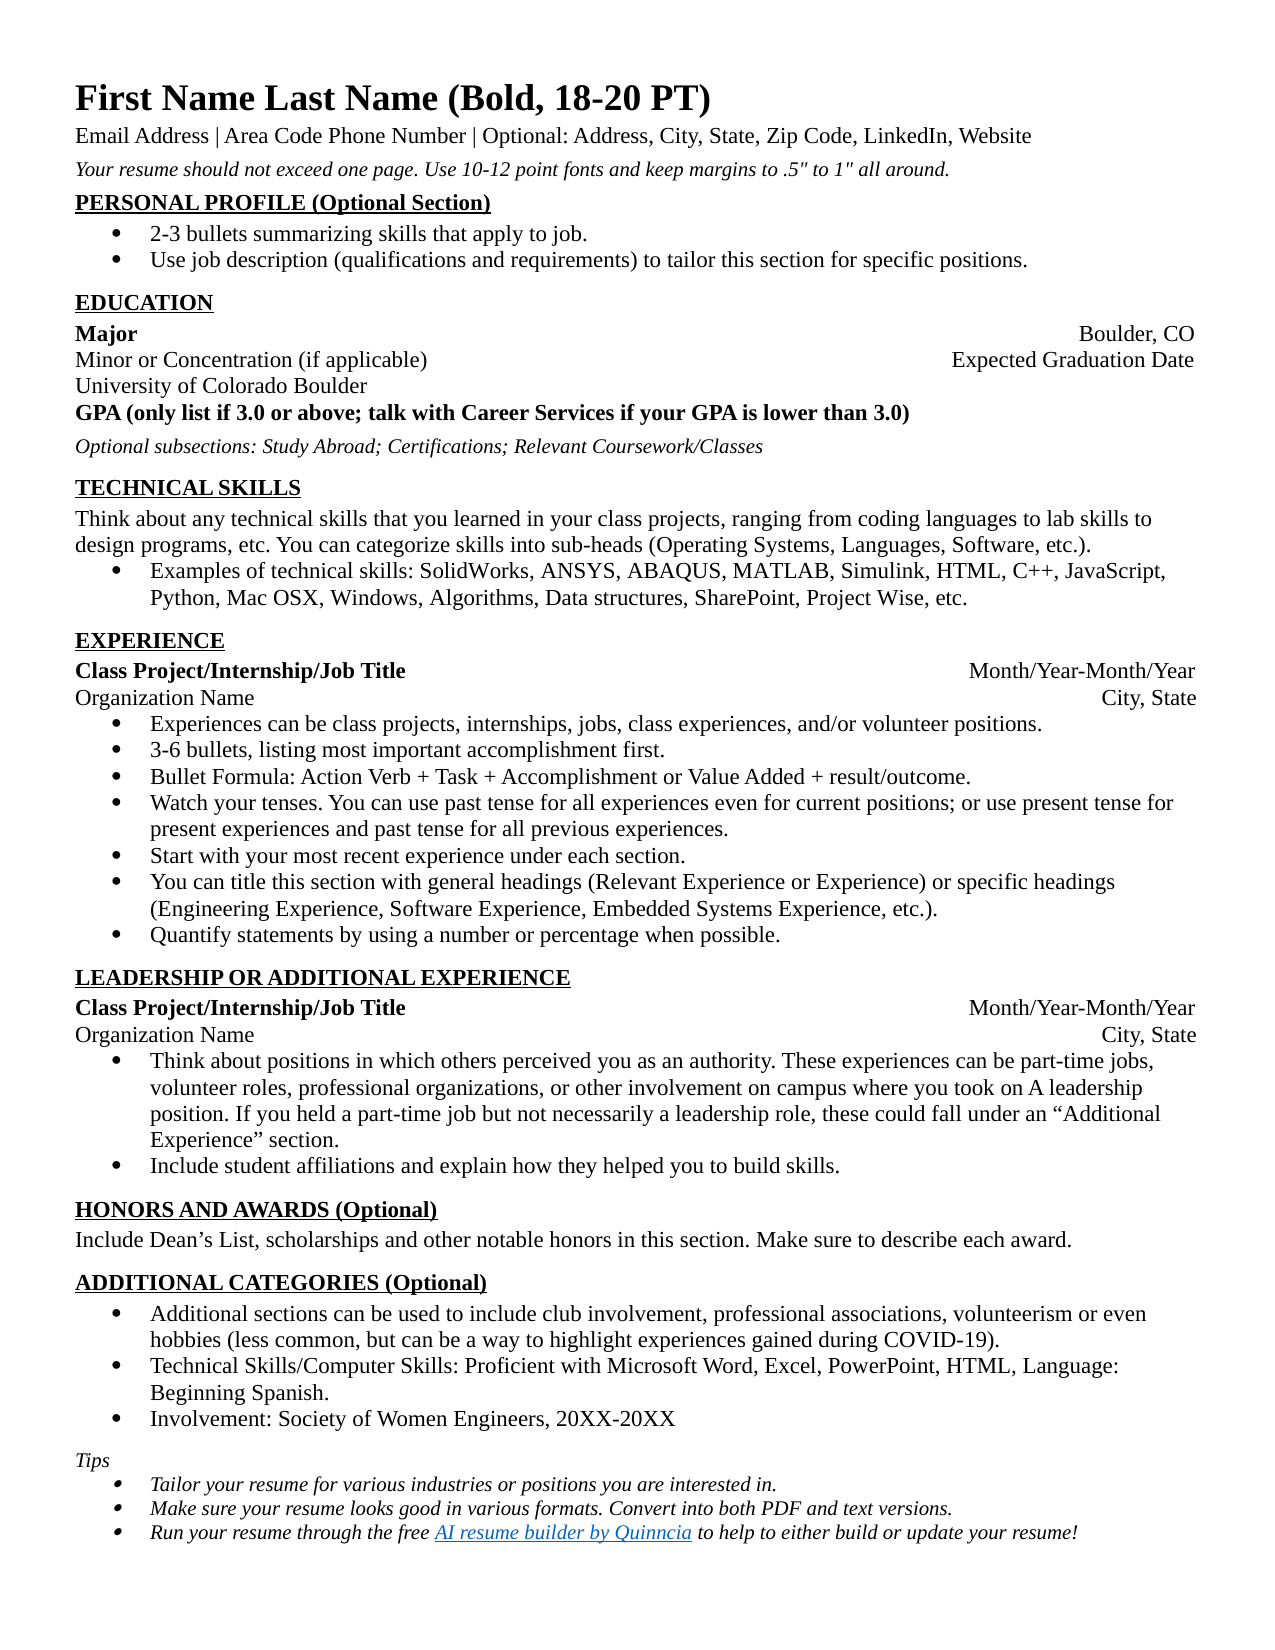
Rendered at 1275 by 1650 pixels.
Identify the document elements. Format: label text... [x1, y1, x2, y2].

list Experiences can be class projects, internships, jobs, class experiences, and/or volunteer positions. [112, 710, 1200, 736]
list Start with your most recent experience under each section. [112, 842, 1200, 868]
text Think about any technical skills that you learned in your class projects, ranging from coding languages to lab skills to design programs, etc. You can categorize skills into sub-heads (Operating Systems, Languages, Software, etc.). [75, 505, 1200, 557]
text Optional subsections: Study Abroad; Certifications; Relevant Coursework/Classes [75, 433, 1200, 458]
list Technical Skills/Computer Skills: Proficient with Microsoft Word, Excel, PowerPoint, HTML, Language: Beginning Spanish. [112, 1352, 1200, 1405]
text Minor or Concentration (if applicable) Expected Graduation Date [75, 346, 1200, 372]
list Involvement: Society of Women Engineers, 20XX-20XX [112, 1405, 1200, 1431]
text Tips [75, 1448, 1200, 1472]
list Additional sections can be used to include club involvement, professional associations, volunteerism or even hobbies (less common, but can be a way to highlight experiences gained during COVID-19). [112, 1300, 1200, 1352]
text Email Address | Area Code Phone Number | Optional: Address, City, State, Zip Code, LinkedIn, Website [75, 122, 1200, 149]
text Organization Name City, State [75, 1021, 1200, 1047]
list Make sure your resume looks good in various formats. Convert into both PDF and text versions. [112, 1496, 1200, 1520]
text TECHNICAL SKILLS [75, 474, 1200, 501]
text First Name Last Name (Bold, 18-20 PT) [75, 75, 1200, 118]
text Your resume should not exceed one page. Use 10-12 point fonts and keep margins to .5" to 1" all around. [75, 157, 1200, 181]
text Class Project/Internship/Job Title Month/Year-Month/Year [75, 657, 1200, 684]
list 2-3 bullets summarizing skills that apply to job. [112, 220, 1200, 246]
text Include Dean’s List, scholarships and other notable honors in this section. Make sure to describe each award. [75, 1226, 1200, 1252]
text Organization Name City, State [75, 684, 1200, 710]
list Examples of technical skills: SolidWorks, ANSYS, ABAQUS, MATLAB, Simulink, HTML, C++, JavaScript, Python, Mac OSX, Windows, Algorithms, Data structures, SharePoint, Project Wise, etc. [112, 557, 1200, 610]
list Use job description (qualifications and requirements) to tailor this section for specific positions. [112, 246, 1200, 273]
list Bullet Formula: Action Verb + Task + Accomplishment or Value Added + result/outcome. [112, 763, 1200, 789]
list Include student affiliations and explain how they helped you to build skills. [112, 1153, 1200, 1179]
text Class Project/Internship/Job Title Month/Year-Month/Year [75, 994, 1200, 1021]
text PERSONAL PROFILE (Optional Section) [75, 189, 1200, 216]
text GPA (only list if 3.0 or above; talk with Career Services if your GPA is lower than 3.0) [75, 399, 1200, 425]
list Quantify statements by using a number or percentage when possible. [112, 921, 1200, 947]
text EXPERIENCE [75, 627, 1200, 653]
text HONORS AND AWARDS (Optional) [75, 1196, 1200, 1222]
list 3-6 bullets, listing most important accomplishment first. [112, 736, 1200, 763]
text EDUCATION [75, 289, 1200, 316]
text University of Colorado Boulder [75, 372, 1200, 399]
list Watch your tenses. You can use past tense for all experiences even for current positions; or use present tense for present experiences and past tense for all previous experiences. [112, 789, 1200, 842]
list Think about positions in which others perceived you as an authority. These experiences can be part-time jobs, volunteer roles, professional organizations, or other involvement on campus where you took on A leadership position. If you held a part-time job but not necessarily a leadership role, these could fall under an “Additional Experience” section. [112, 1047, 1200, 1153]
text ADDITIONAL CATEGORIES (Optional) [75, 1269, 1200, 1296]
text LEADERSHIP OR ADDITIONAL EXPERIENCE [75, 964, 1200, 990]
list Run your resume through the free AI resume builder by Quinncia to help to either build or update your resume! [112, 1520, 1200, 1544]
list You can title this section with general headings (Relevant Experience or Experience) or specific headings (Engineering Experience, Software Experience, Embedded Systems Experience, etc.). [112, 868, 1200, 921]
text Major Boulder, CO [75, 320, 1200, 346]
list Tailor your resume for various industries or positions you are interested in. [112, 1472, 1200, 1496]
